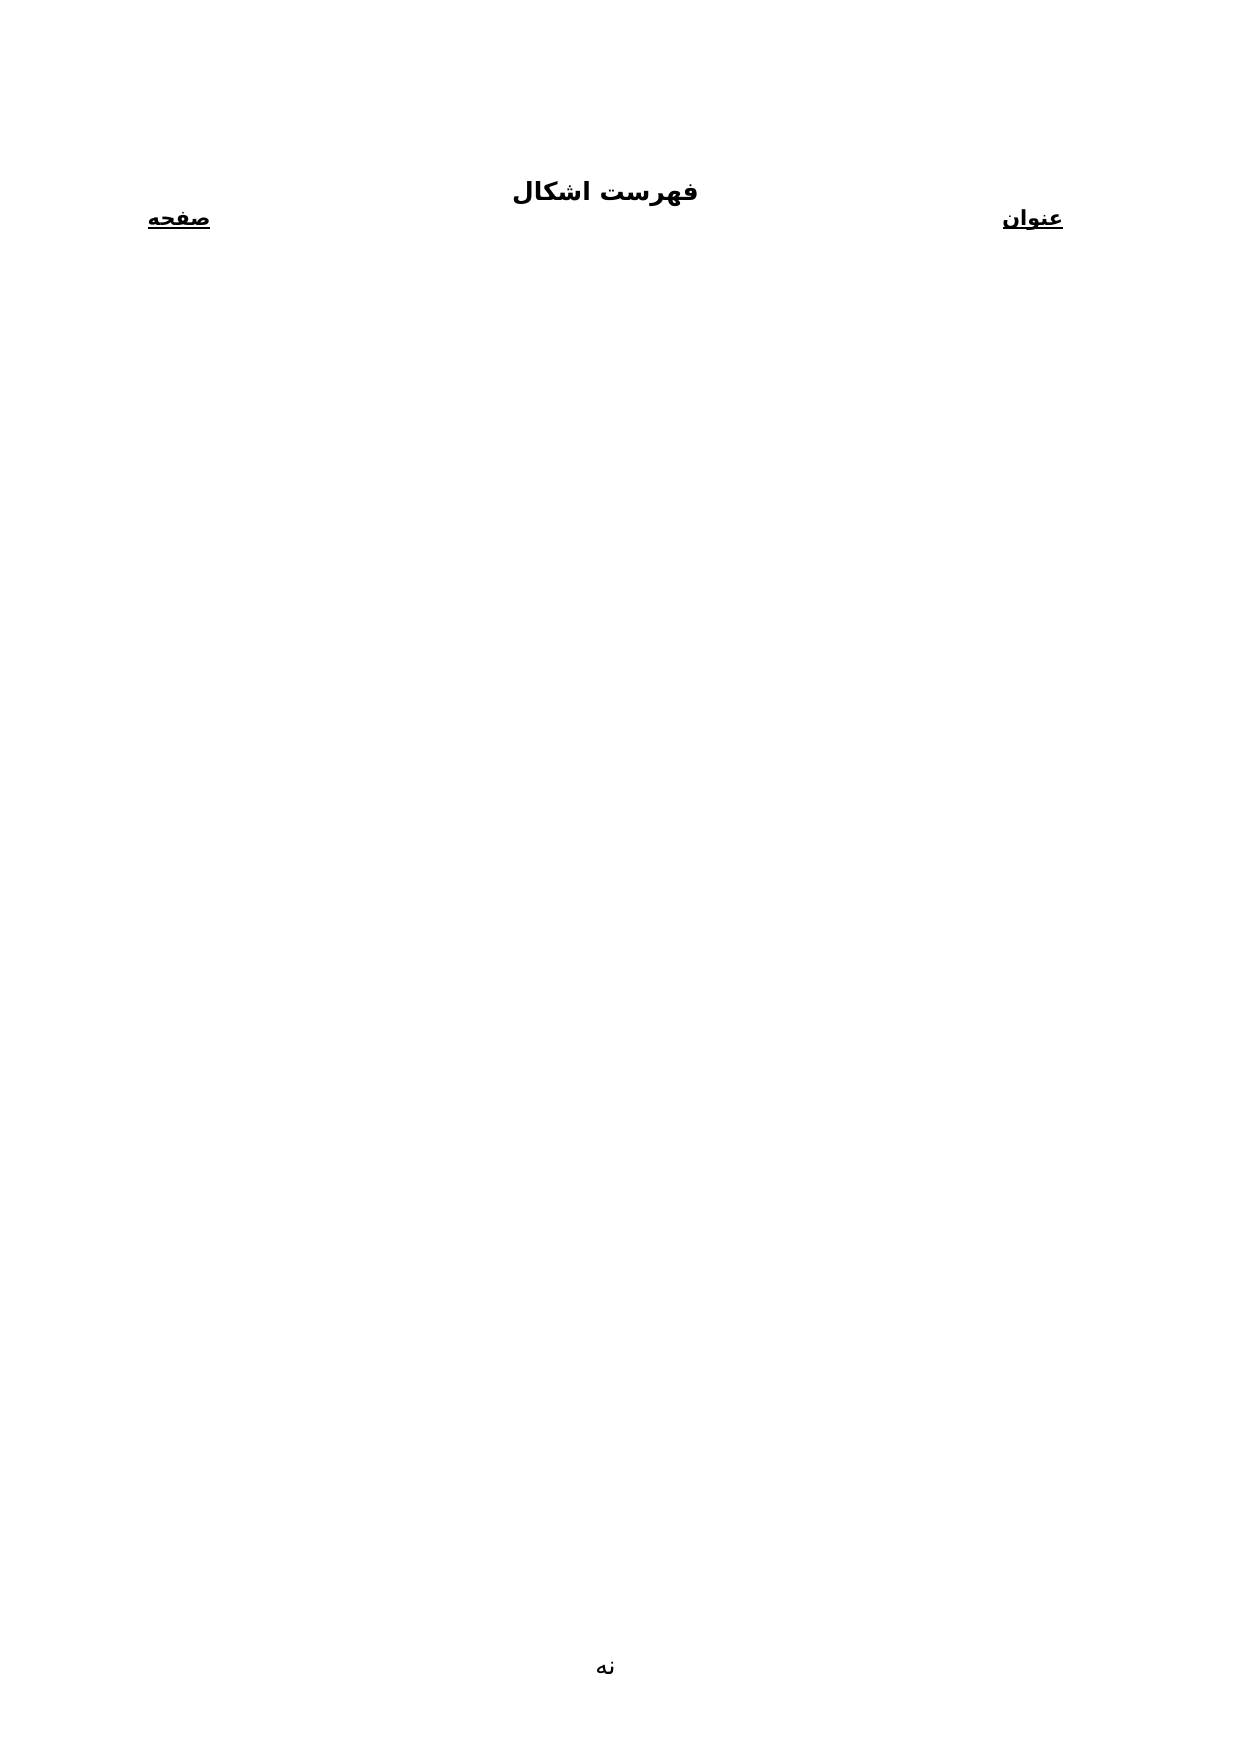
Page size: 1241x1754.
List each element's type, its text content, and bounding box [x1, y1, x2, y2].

text عنوان صفحه [148, 206, 1063, 231]
text فهرست اشکال [148, 177, 1063, 206]
